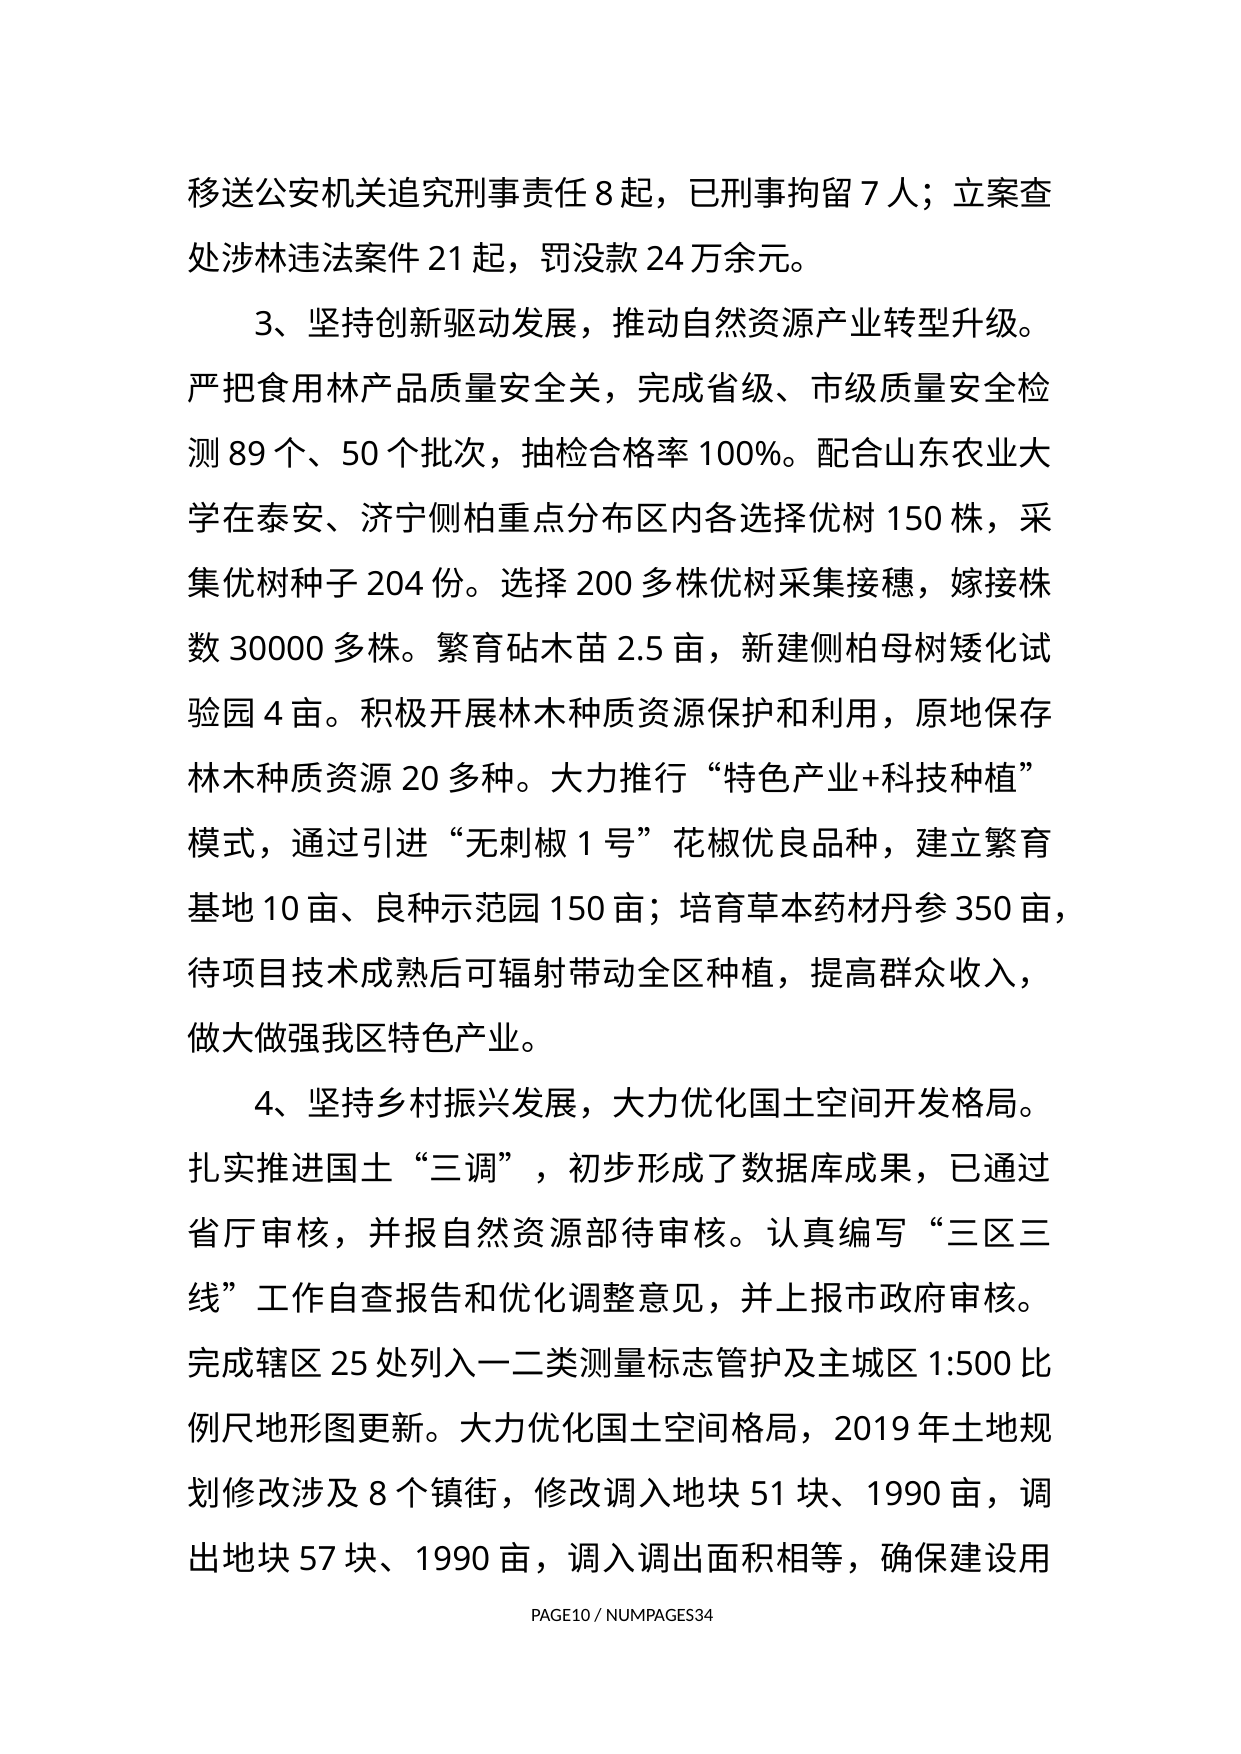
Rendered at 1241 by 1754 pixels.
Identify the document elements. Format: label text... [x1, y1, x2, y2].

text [187, 158, 1053, 288]
text 3、坚持创新驱动发展，推动自然资源产业转型升级。严把食用林产品质量安全关，完成省级、市级质量安全检测89个、50个批次，抽检合格率100%。配合山东农业大学在泰安、济宁侧柏重点分布区内各选择优树150株，采集优树种子204份。选择200多株优树采集接穗，嫁接株数30000多株。繁育砧木苗2.5亩，新建侧柏母树矮化试验园4亩。积极开展林木种质资源保护和利用，原地保存林木种质资源20多种。大力推行“特色产业+科技种植”模式，通过引进“无刺椒1号”花椒优良品种，建立繁育基地10亩、良种示范园150亩；培育草本药材丹参350亩，待项目技术成熟后可辐射带动全区种植，提高群众收入，做大做强我区特色产业。 [187, 288, 1053, 1068]
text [187, 1068, 1053, 1588]
